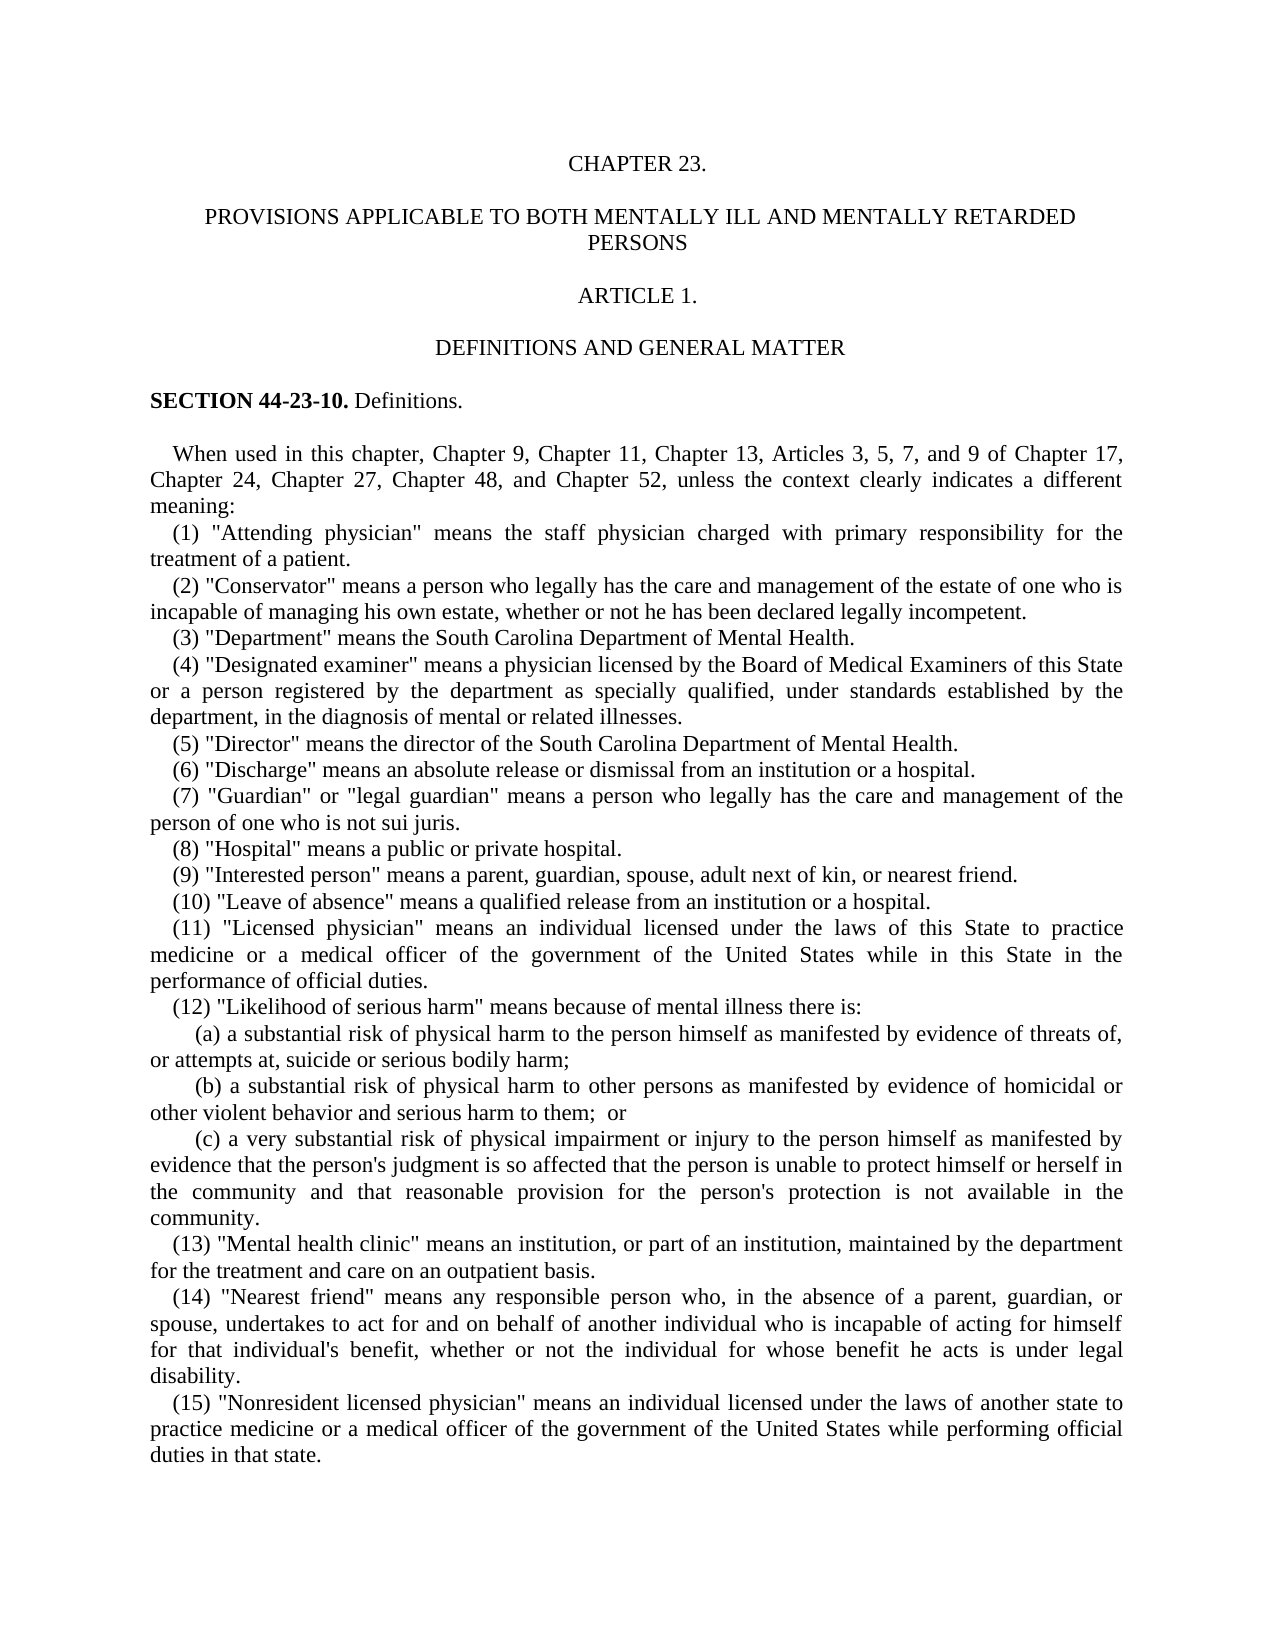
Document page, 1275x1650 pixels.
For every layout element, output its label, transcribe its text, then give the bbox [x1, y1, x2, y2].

text (b) a substantial risk of physical harm to other persons as manifested by evidence of homicidal or other violent behavior and serious harm to them; or [150, 1072, 1125, 1125]
text PROVISIONS APPLICABLE TO BOTH MENTALLY ILL AND MENTALLY RETARDED PERSONS [150, 203, 1125, 255]
text (14) "Nearest friend" means any responsible person who, in the absence of a parent, guardian, or spouse, undertakes to act for and on behalf of another individual who is incapable of acting for himself for that individual's benefit, whether or not the individual for whose benefit he acts is under legal disability. [150, 1283, 1125, 1389]
text (9) "Interested person" means a parent, guardian, spouse, adult next of kin, or nearest friend. [150, 862, 1125, 888]
text (10) "Leave of absence" means a qualified release from an institution or a hospital. [150, 888, 1125, 914]
text SECTION 44-23-10. Definitions. [150, 387, 1125, 413]
text (2) "Conservator" means a person who legally has the care and management of the estate of one who is incapable of managing his own estate, whether or not he has been declared legally incompetent. [150, 572, 1125, 624]
text (c) a very substantial risk of physical impairment or injury to the person himself as manifested by evidence that the person's judgment is so affected that the person is unable to protect himself or herself in the community and that reasonable provision for the person's protection is not available in the community. [150, 1125, 1125, 1231]
text (4) "Designated examiner" means a physician licensed by the Board of Medical Examiners of this State or a person registered by the department as specially qualified, under standards established by the department, in the diagnosis of mental or related illnesses. [150, 651, 1125, 730]
text (15) "Nonresident licensed physician" means an individual licensed under the laws of another state to practice medicine or a medical officer of the government of the United States while performing official duties in that state. [150, 1389, 1125, 1468]
text When used in this chapter, Chapter 9, Chapter 11, Chapter 13, Articles 3, 5, 7, and 9 of Chapter 17, Chapter 24, Chapter 27, Chapter 48, and Chapter 52, unless the context clearly indicates a different meaning: [150, 440, 1125, 519]
text (11) "Licensed physician" means an individual licensed under the laws of this State to practice medicine or a medical officer of the government of the United States while in this State in the performance of official duties. [150, 914, 1125, 993]
text (6) "Discharge" means an absolute release or dismissal from an institution or a hospital. [150, 756, 1125, 782]
text (12) "Likelihood of serious harm" means because of mental illness there is: [150, 993, 1125, 1020]
text ARTICLE 1. [150, 282, 1125, 308]
text (7) "Guardian" or "legal guardian" means a person who legally has the care and management of the person of one who is not sui juris. [150, 782, 1125, 835]
text (1) "Attending physician" means the staff physician charged with primary responsibility for the treatment of a patient. [150, 519, 1125, 572]
text (a) a substantial risk of physical harm to the person himself as manifested by evidence of threats of, or attempts at, suicide or serious bodily harm; [150, 1020, 1125, 1072]
text (13) "Mental health clinic" means an institution, or part of an institution, maintained by the department for the treatment and care on an outpatient basis. [150, 1231, 1125, 1283]
text DEFINITIONS AND GENERAL MATTER [150, 334, 1125, 361]
text (8) "Hospital" means a public or private hospital. [150, 835, 1125, 862]
text (5) "Director" means the director of the South Carolina Department of Mental Health. [150, 730, 1125, 756]
text CHAPTER 23. [150, 150, 1125, 176]
text (3) "Department" means the South Carolina Department of Mental Health. [150, 624, 1125, 651]
